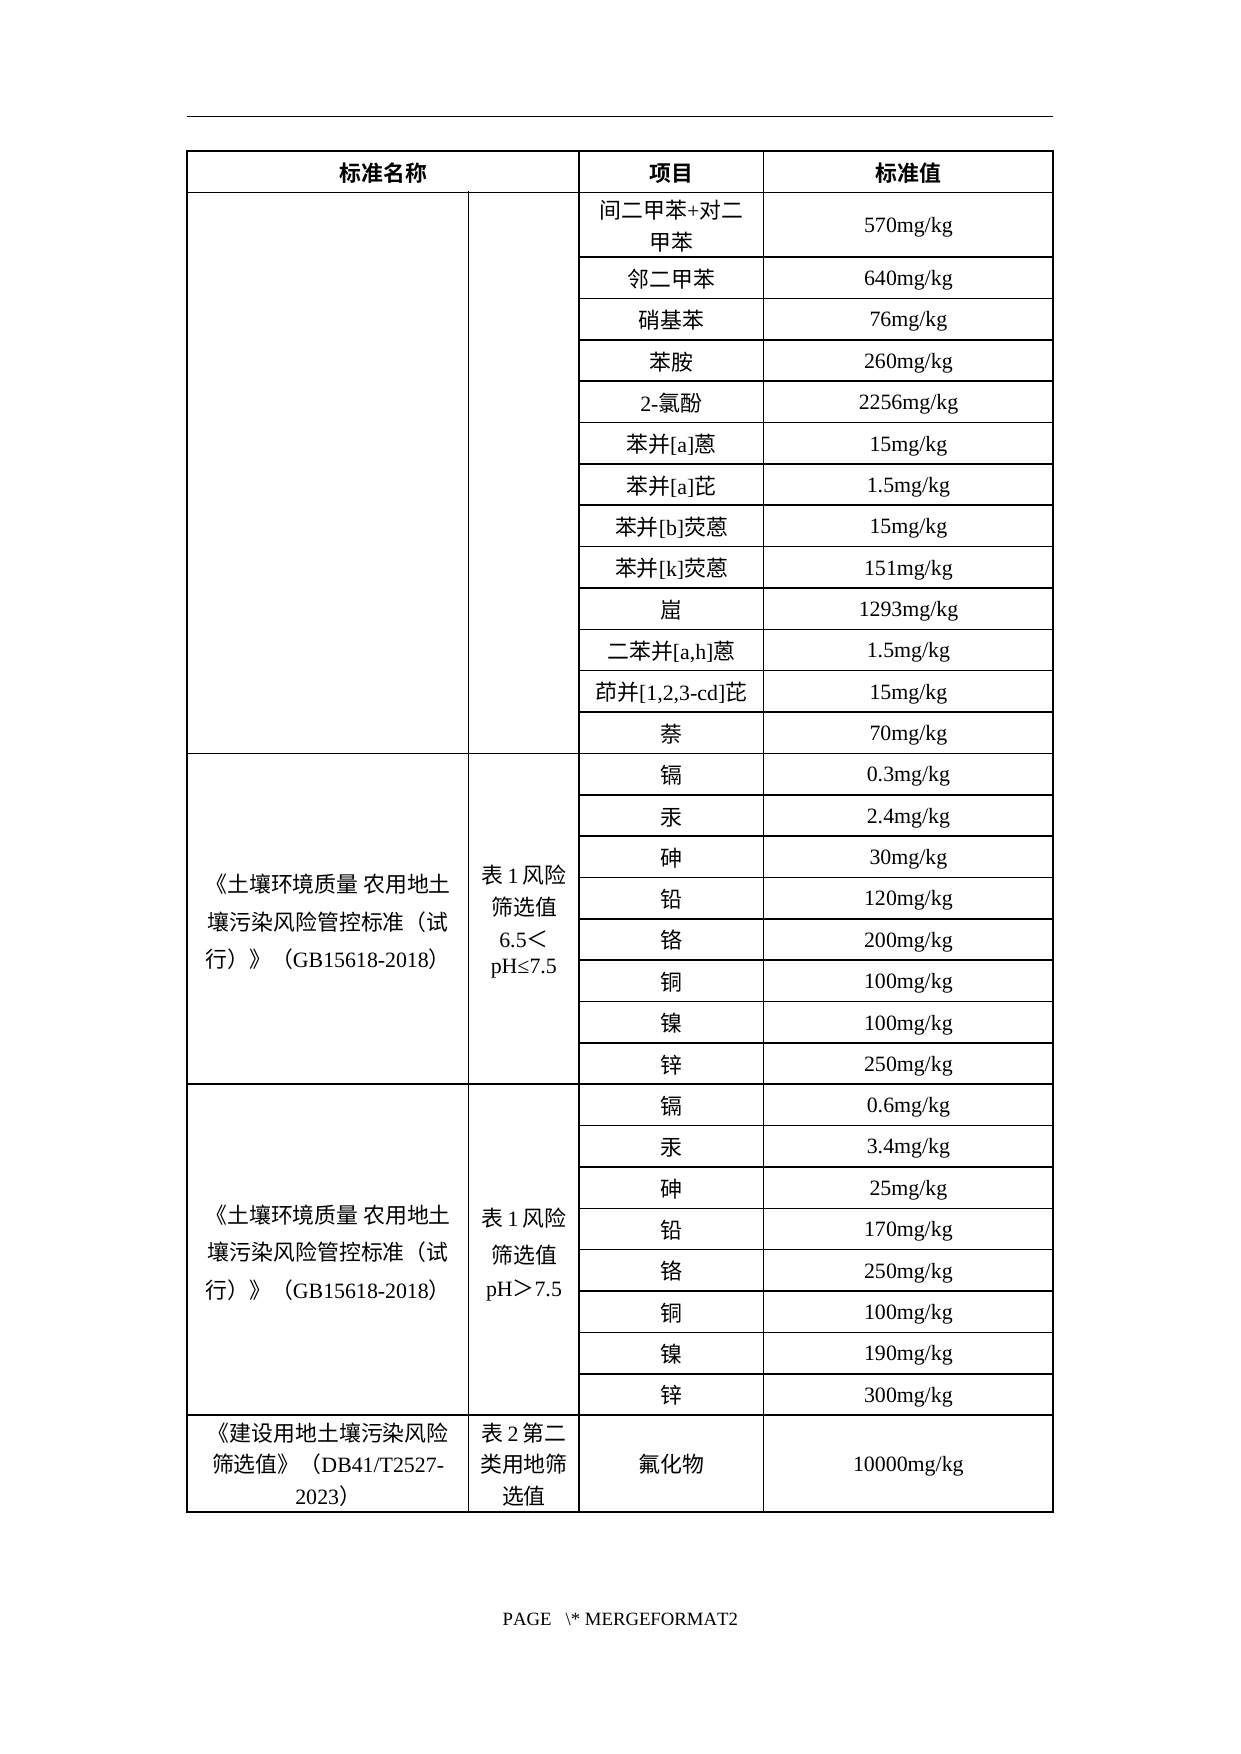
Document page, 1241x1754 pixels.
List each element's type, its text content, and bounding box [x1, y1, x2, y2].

table_cell 锌 [580, 1375, 763, 1414]
table_cell 镍 [580, 1333, 763, 1373]
table_cell 640mg/kg [764, 258, 1052, 298]
table_header 项目 [580, 152, 763, 191]
table_cell 汞 [580, 1126, 763, 1166]
table_cell 表2第二类用地筛选值 [469, 1416, 578, 1511]
table_cell 2-氯酚 [580, 382, 763, 422]
table_cell 1.5mg/kg [764, 465, 1052, 504]
table_header 标准名称 [188, 152, 578, 191]
table_cell 铅 [580, 878, 763, 918]
table_cell 《建设用地土壤污染风险筛选值》（DB41/T2527-2023） [188, 1416, 468, 1511]
table_cell 铬 [580, 920, 763, 959]
table_cell 镉 [580, 754, 763, 794]
table_cell 间二甲苯+对二甲苯 [580, 193, 763, 256]
table_cell 100mg/kg [764, 1292, 1052, 1331]
table_cell 苯并[a]蒽 [580, 423, 763, 463]
table_cell 100mg/kg [764, 961, 1052, 1001]
table_cell 铜 [580, 961, 763, 1001]
table_cell 70mg/kg [764, 713, 1052, 752]
table_cell 氟化物 [580, 1416, 763, 1511]
table_cell 100mg/kg [764, 1002, 1052, 1042]
table_cell 铬 [580, 1250, 763, 1290]
table_cell 1293mg/kg [764, 589, 1052, 628]
table_cell 170mg/kg [764, 1209, 1052, 1249]
table_cell 1.5mg/kg [764, 630, 1052, 670]
table_cell 250mg/kg [764, 1044, 1052, 1083]
table_cell 570mg/kg [764, 193, 1052, 256]
table_cell 250mg/kg [764, 1250, 1052, 1290]
table_cell 茚并[1,2,3-cd]芘 [580, 671, 763, 711]
table_cell 25mg/kg [764, 1168, 1052, 1207]
table_cell 表1风险筛选值 pH＞7.5 [469, 1085, 578, 1414]
table_cell 邻二甲苯 [580, 258, 763, 298]
table_cell 260mg/kg [764, 341, 1052, 380]
table_cell 2.4mg/kg [764, 796, 1052, 835]
table_cell 二苯并[a,h]蒽 [580, 630, 763, 670]
table_cell 萘 [580, 713, 763, 752]
table_cell 砷 [580, 1168, 763, 1207]
table_cell 铅 [580, 1209, 763, 1249]
table_cell 铜 [580, 1292, 763, 1331]
table_cell 15mg/kg [764, 423, 1052, 463]
table_cell 3.4mg/kg [764, 1126, 1052, 1166]
table_cell 锌 [580, 1044, 763, 1083]
table_cell 10000mg/kg [764, 1416, 1052, 1511]
table_cell 苯并[k]荧蒽 [580, 547, 763, 587]
table_cell 镍 [580, 1002, 763, 1042]
table_cell 崫 [580, 589, 763, 628]
table_cell 30mg/kg [764, 837, 1052, 877]
table_cell 砷 [580, 837, 763, 877]
table_cell 151mg/kg [764, 547, 1052, 587]
table_cell 300mg/kg [764, 1375, 1052, 1414]
table_cell 76mg/kg [764, 299, 1052, 339]
table_cell 《土壤环境质量 农用地土壤污染风险管控标准（试行）》（GB15618-2018） [188, 1085, 468, 1414]
table_cell 苯并[b]荧蒽 [580, 506, 763, 546]
table_cell 2256mg/kg [764, 382, 1052, 422]
table_cell 0.6mg/kg [764, 1085, 1052, 1125]
table_header 标准值 [764, 152, 1052, 191]
table_cell 15mg/kg [764, 671, 1052, 711]
table_cell 0.3mg/kg [764, 754, 1052, 794]
table_cell 苯并[a]芘 [580, 465, 763, 504]
table_cell 200mg/kg [764, 920, 1052, 959]
table_cell 190mg/kg [764, 1333, 1052, 1373]
table_cell 硝基苯 [580, 299, 763, 339]
table_cell 汞 [580, 796, 763, 835]
table_cell 镉 [580, 1085, 763, 1125]
table_cell 表1风险筛选值6.5＜pH≤7.5 [469, 754, 578, 1083]
table_cell 《土壤环境质量 农用地土壤污染风险管控标准（试行）》（GB15618-2018） [188, 754, 468, 1083]
table_cell 15mg/kg [764, 506, 1052, 546]
table_cell 苯胺 [580, 341, 763, 380]
table_cell 120mg/kg [764, 878, 1052, 918]
